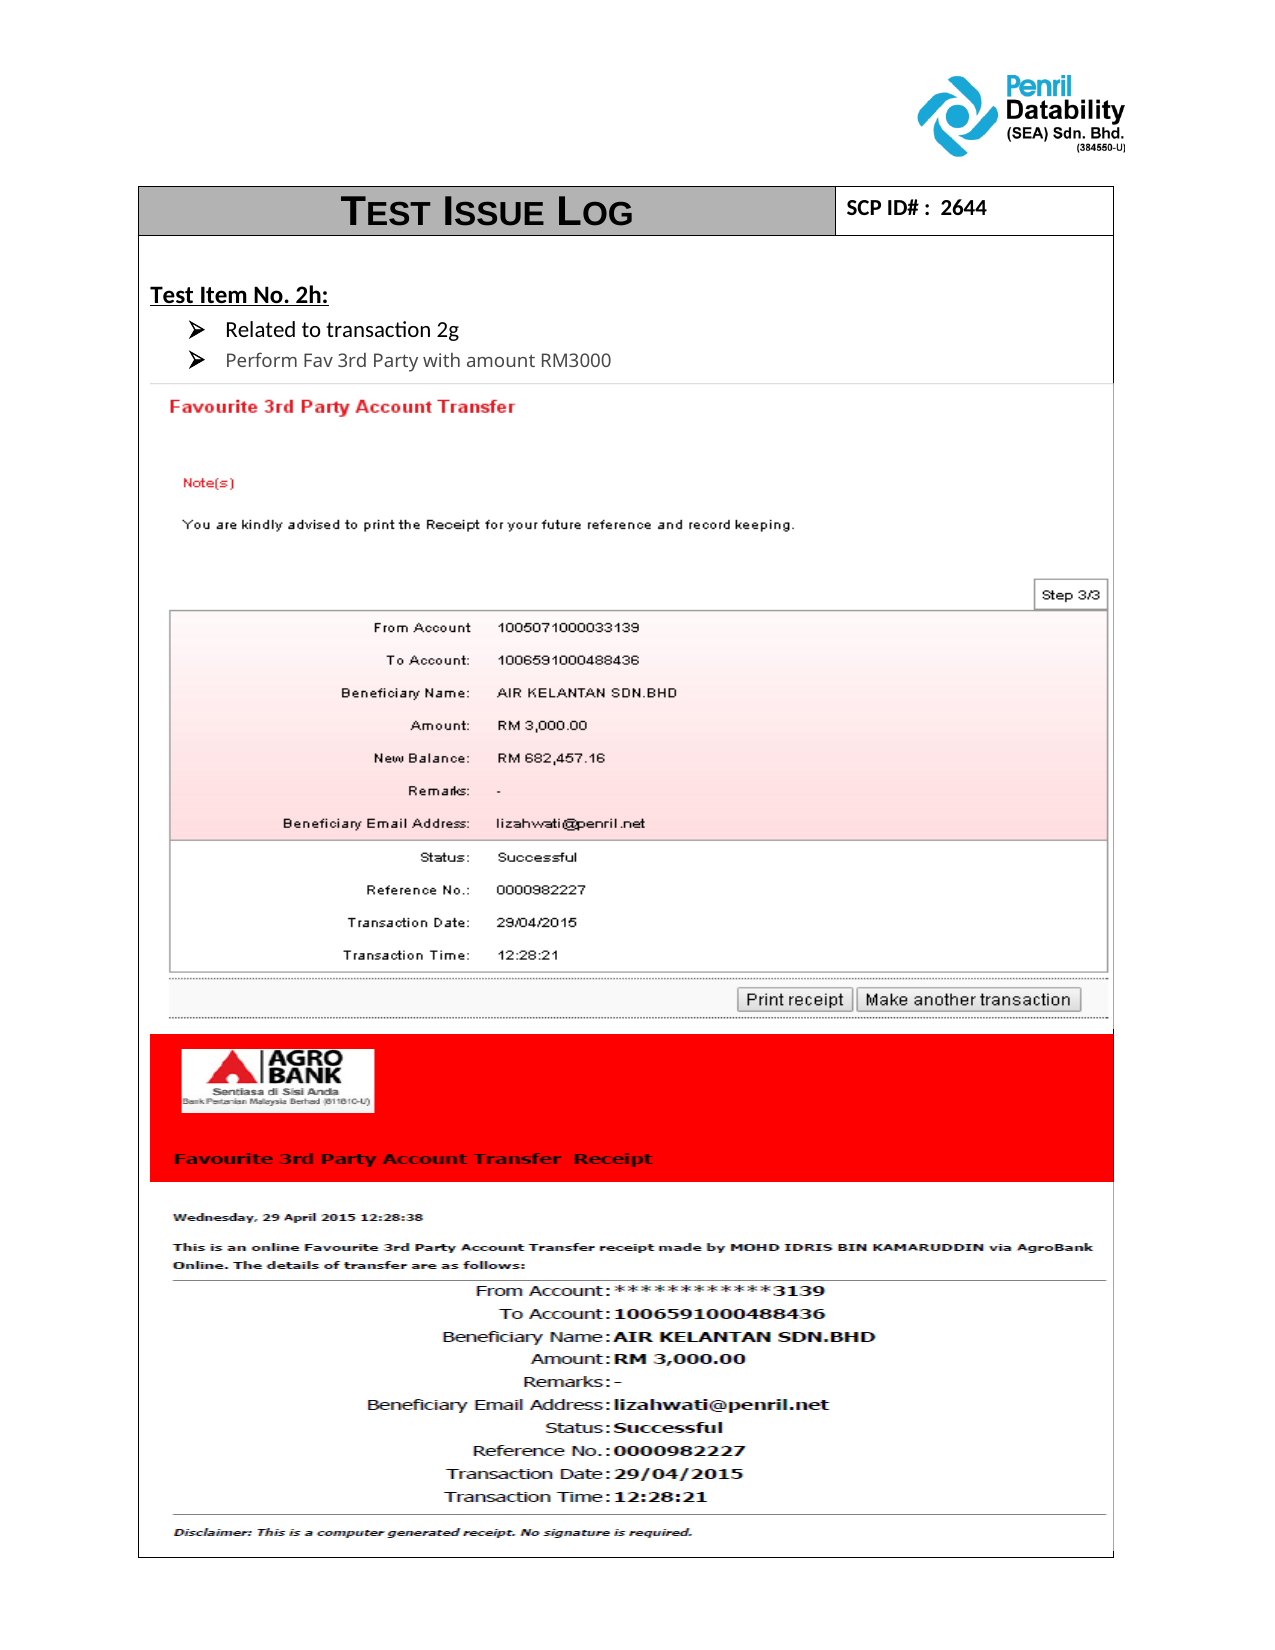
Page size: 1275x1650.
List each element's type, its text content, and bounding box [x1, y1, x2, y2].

table_header Test Issue Log [139, 187, 835, 235]
table_header SCP ID# : 2644 [836, 187, 1113, 235]
picture [150, 383, 1114, 1029]
picture [150, 1034, 1114, 1551]
picture [917, 75, 1125, 157]
